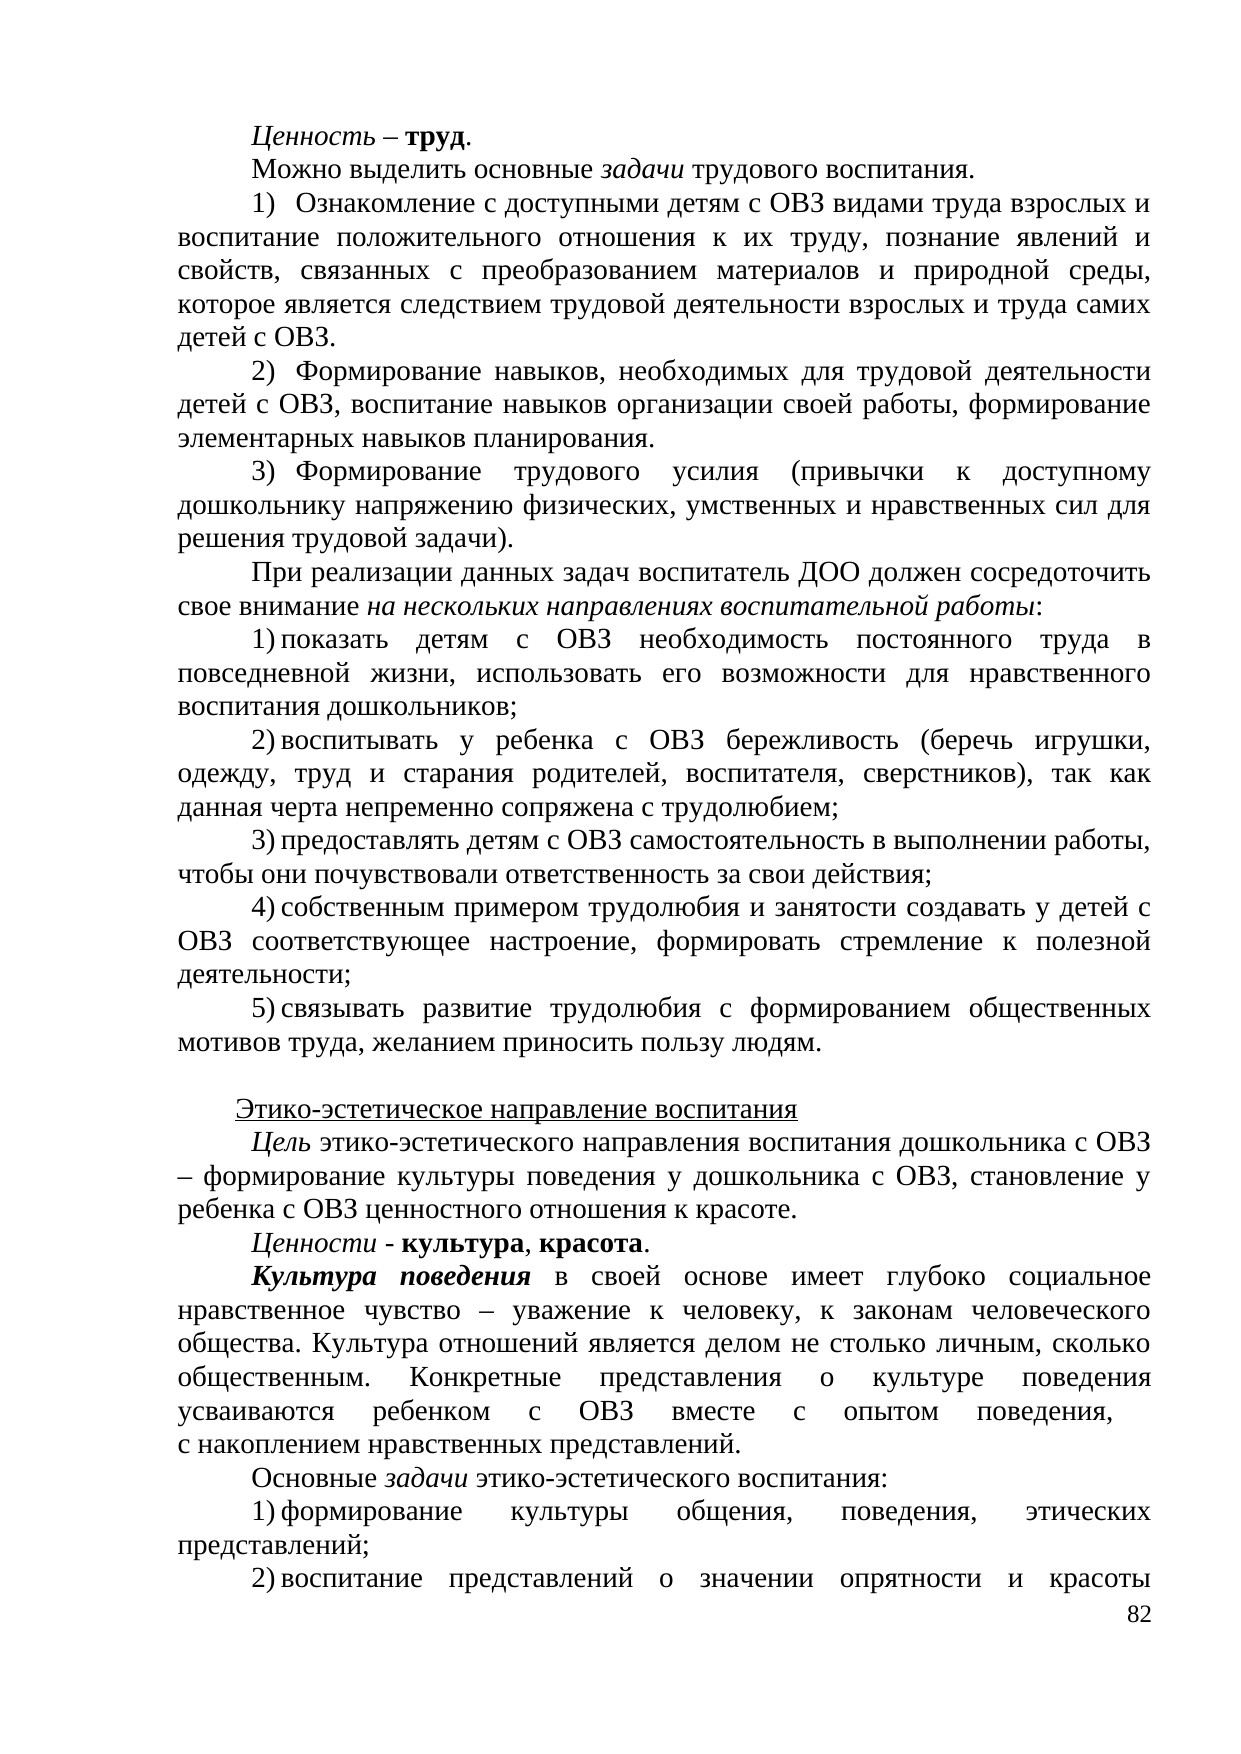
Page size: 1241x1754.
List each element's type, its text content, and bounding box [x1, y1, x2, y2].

list предоставлять детям с ОВЗ самостоятельность в выполнении работы, чтобы они почувствовали ответственность за свои действия; [177, 822, 1152, 889]
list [177, 1560, 1152, 1594]
list собственным примером трудолюбия и занятости создавать у детей с ОВЗ соответствующее настроение, формировать стремление к полезной деятельности; [177, 889, 1152, 990]
list связывать развитие трудолюбия с формированием общественных мотивов труда, желанием приносить пользу людям. [177, 990, 1152, 1057]
text Ценность – труд. [177, 118, 1152, 152]
text Ценности - культура, красота. [177, 1225, 1152, 1258]
list Формирование трудового усилия (привычки к доступному дошкольнику напряжению физических, умственных и нравственных сил для решения трудовой задачи). [177, 453, 1152, 554]
text Культура поведения в своей основе имеет глубоко социальное нравственное чувство – уважение к человеку, к законам человеческого общества. Культура отношений является делом не столько личным, сколько общественным. Конкретные представления о культуре поведения усваиваются ребенком с ОВЗ вместе с опытом поведения, с накоплением нравственных представлений. [177, 1258, 1152, 1460]
text Этико-эстетическое направление воспитания [177, 1091, 1152, 1124]
text Цель этико-эстетического направления воспитания дошкольника с ОВЗ – формирование культуры поведения у дошкольника с ОВЗ, становление у ребенка с ОВЗ ценностного отношения к красоте. [177, 1124, 1152, 1225]
list Ознакомление с доступными детям с ОВЗ видами труда взрослых и воспитание положительного отношения к их труду, познание явлений и свойств, связанных с преобразованием материалов и природной среды, которое является следствием трудовой деятельности взрослых и труда самих детей с ОВЗ. [177, 185, 1152, 353]
list Формирование навыков, необходимых для трудовой деятельности детей с ОВЗ, воспитание навыков организации своей работы, формирование элементарных навыков планирования. [177, 353, 1152, 453]
list воспитывать у ребенка с ОВЗ бережливость (беречь игрушки, одежду, труд и старания родителей, воспитателя, сверстников), так как данная черта непременно сопряжена с трудолюбием; [177, 722, 1152, 822]
list формирование культуры общения, поведения, этических представлений; [177, 1493, 1152, 1560]
text Можно выделить основные задачи трудового воспитания. [177, 152, 1152, 185]
text При реализации данных задач воспитатель ДОО должен сосредоточить свое внимание на нескольких направлениях воспитательной работы: [177, 554, 1152, 621]
list показать детям с ОВЗ необходимость постоянного труда в повседневной жизни, использовать его возможности для нравственного воспитания дошкольников; [177, 621, 1152, 722]
text Основные задачи этико-эстетического воспитания: [177, 1460, 1152, 1493]
